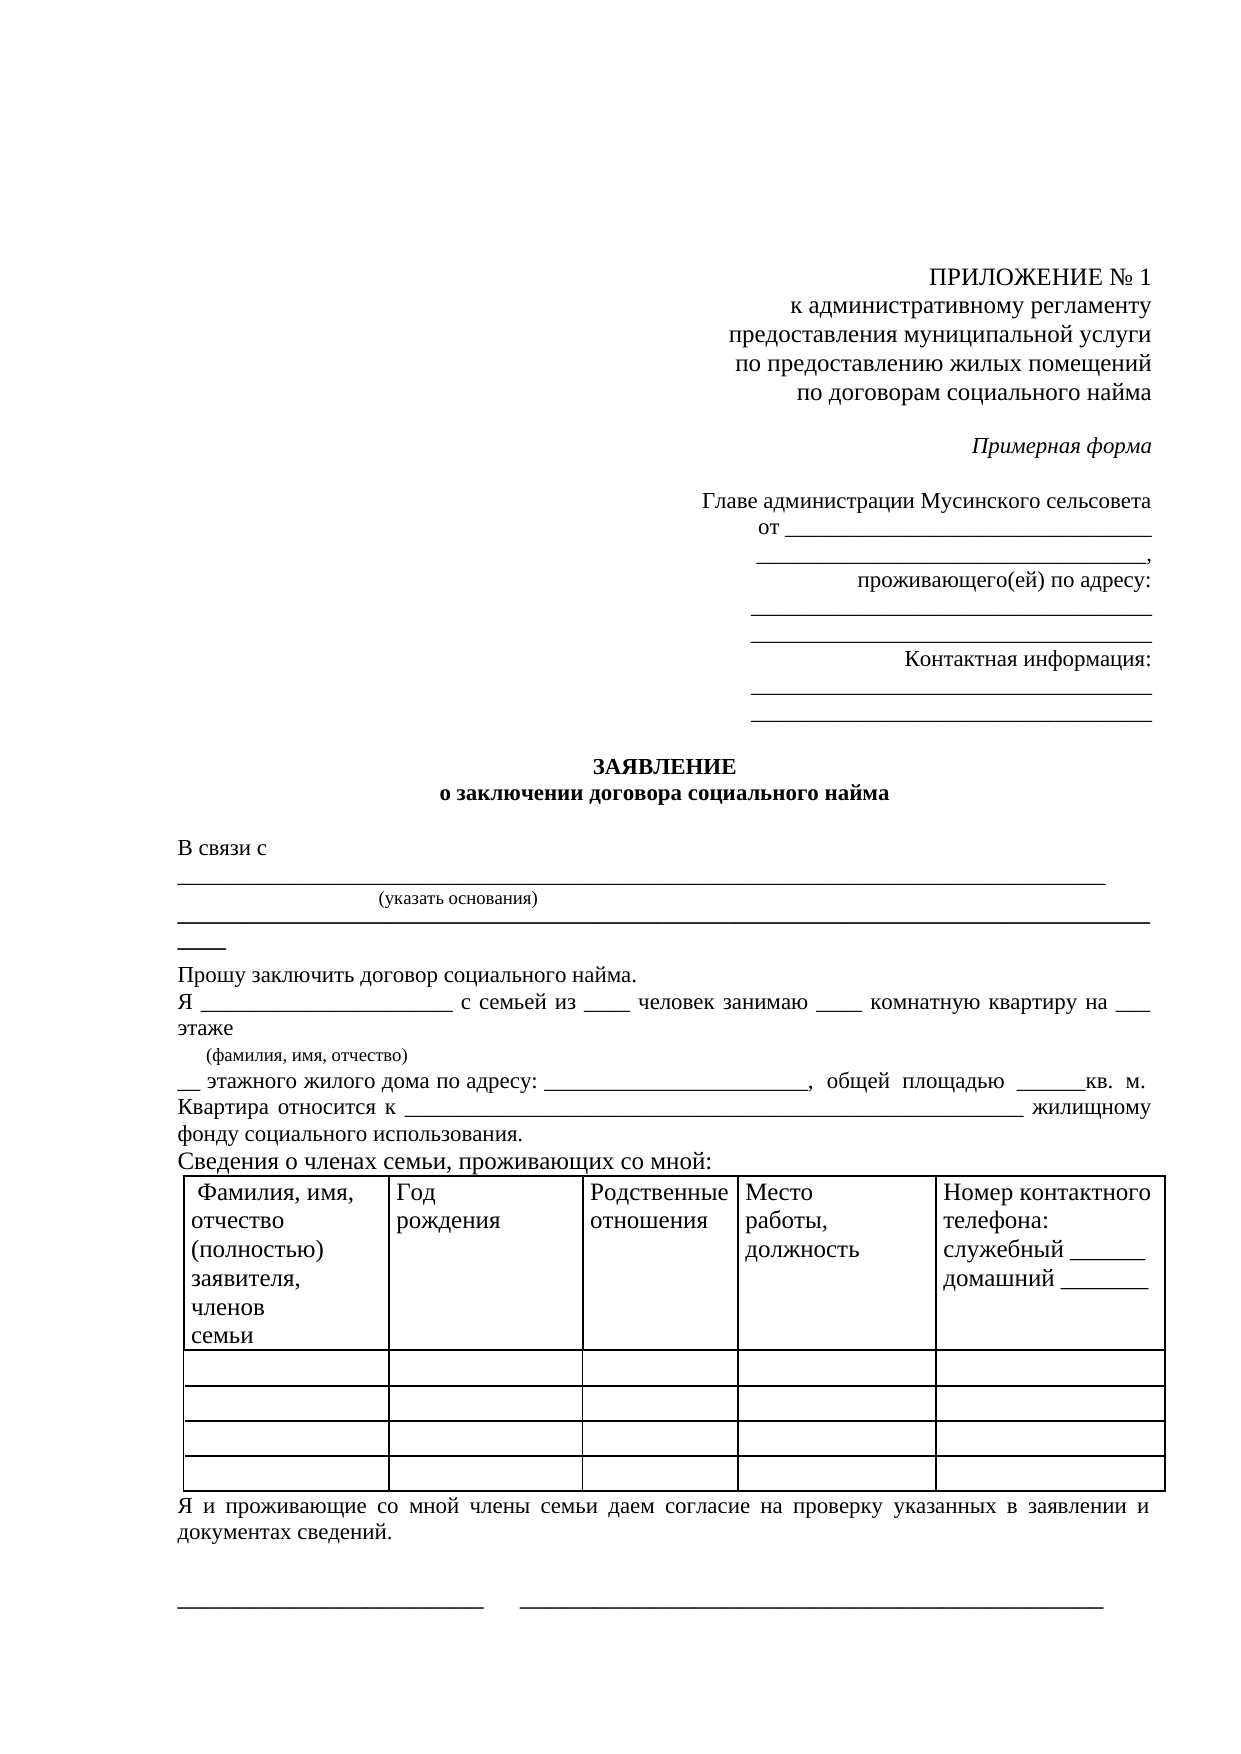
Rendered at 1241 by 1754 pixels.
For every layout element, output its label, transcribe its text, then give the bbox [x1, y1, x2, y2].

table_cell [390, 1351, 582, 1385]
text ___________________________________ [177, 592, 1152, 619]
text Я и проживающие со мной члены семьи даем согласие на проверку указанных в заявлении и документах сведений. [177, 1492, 1152, 1544]
text по предоставлению жилых помещений [177, 348, 1152, 377]
text ___________________________________ [177, 698, 1152, 724]
text ___________________________________ [177, 619, 1152, 645]
table_cell [937, 1457, 1164, 1490]
table_cell [184, 1456, 388, 1490]
table_cell [184, 1421, 388, 1455]
text к административному регламенту [177, 291, 1152, 319]
text Прошу заключить договор социального найма. [177, 961, 1152, 988]
table_cell [390, 1457, 582, 1490]
table_cell [583, 1351, 737, 1385]
text ─────────────────────────────────────────────────────────────── [177, 909, 1152, 961]
text предоставления муниципальной услуги [177, 319, 1152, 348]
text (фамилия, имя, отчество) [177, 1041, 1152, 1067]
table_cell [739, 1387, 935, 1420]
text Главе администрации Мусинского сельсовета [177, 487, 1152, 513]
table_header Родственные отношения [584, 1177, 737, 1349]
text проживающего(ей) по адресу: [177, 566, 1152, 592]
table_cell [937, 1351, 1164, 1385]
text _____________________ ________________________________________ [177, 1578, 1152, 1612]
table_cell [390, 1422, 582, 1455]
table_header Место работы, должность [739, 1177, 935, 1349]
table_cell [937, 1422, 1164, 1455]
text по договорам социального найма [177, 377, 1152, 406]
table_cell [583, 1387, 737, 1420]
table_cell [739, 1422, 935, 1455]
table_cell [184, 1386, 388, 1420]
text ___________________________________ [177, 672, 1152, 698]
text ПРИЛОЖЕНИЕ № 1 [252, 262, 1152, 291]
table_cell [739, 1351, 935, 1385]
text о заключении договора социального найма [177, 779, 1152, 806]
text Я ______________________ с семьей из ____ человек занимаю ____ комнатную квартиру на ___ этаже [177, 988, 1152, 1041]
table_cell [739, 1457, 935, 1490]
table_header Год рождения [390, 1177, 582, 1349]
text В связи с _________________________________________________________________________________ [177, 834, 1152, 887]
text Сведения о членах семьи, проживающих со мной: [177, 1146, 1152, 1175]
text Примерная форма [177, 432, 1152, 458]
text от ________________________________ [177, 513, 1152, 540]
table_header Фамилия, имя, отчество (полностью) заявителя, членов семьи [185, 1177, 388, 1349]
table_cell [937, 1387, 1164, 1420]
text __ этажного жилого дома по адресу: _______________________, общей площадью ______кв. м. Квартира относится к ______________________________________________________ жилищному фонду социального использования. [177, 1067, 1152, 1146]
table_header Номер контактного телефона: служебный ______ домашний _______ [937, 1177, 1164, 1349]
table_cell [390, 1387, 582, 1420]
text Контактная информация: [177, 645, 1152, 672]
table_cell [583, 1457, 737, 1490]
table_cell [184, 1351, 388, 1385]
text ЗАЯВЛЕНИЕ [177, 753, 1152, 779]
table_cell [583, 1422, 737, 1455]
text __________________________________, [177, 540, 1152, 566]
text (указать основания) [177, 887, 1152, 909]
